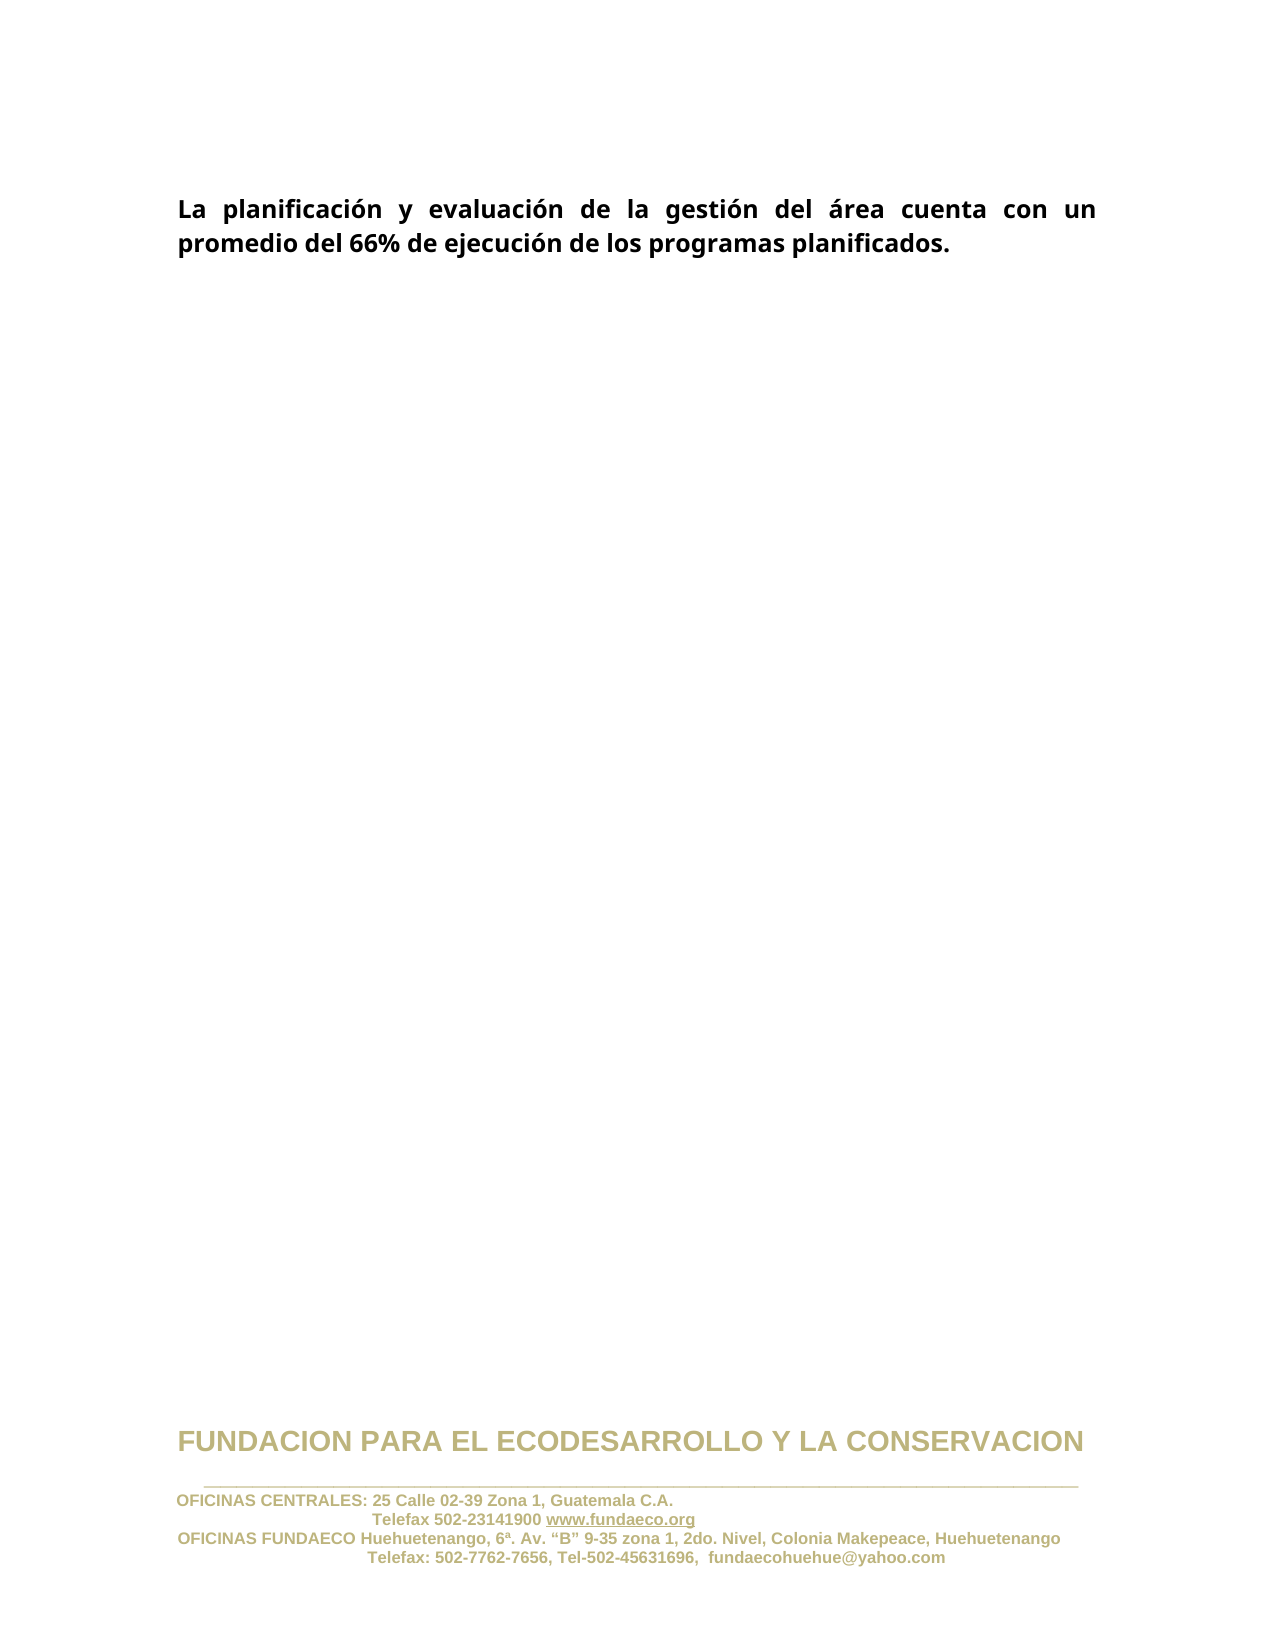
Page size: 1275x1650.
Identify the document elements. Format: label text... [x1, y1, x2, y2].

text La planificación y evaluación de la gestión del área cuenta con un promedio del 66% de ejecución de los programas planificados. [177, 192, 1098, 260]
